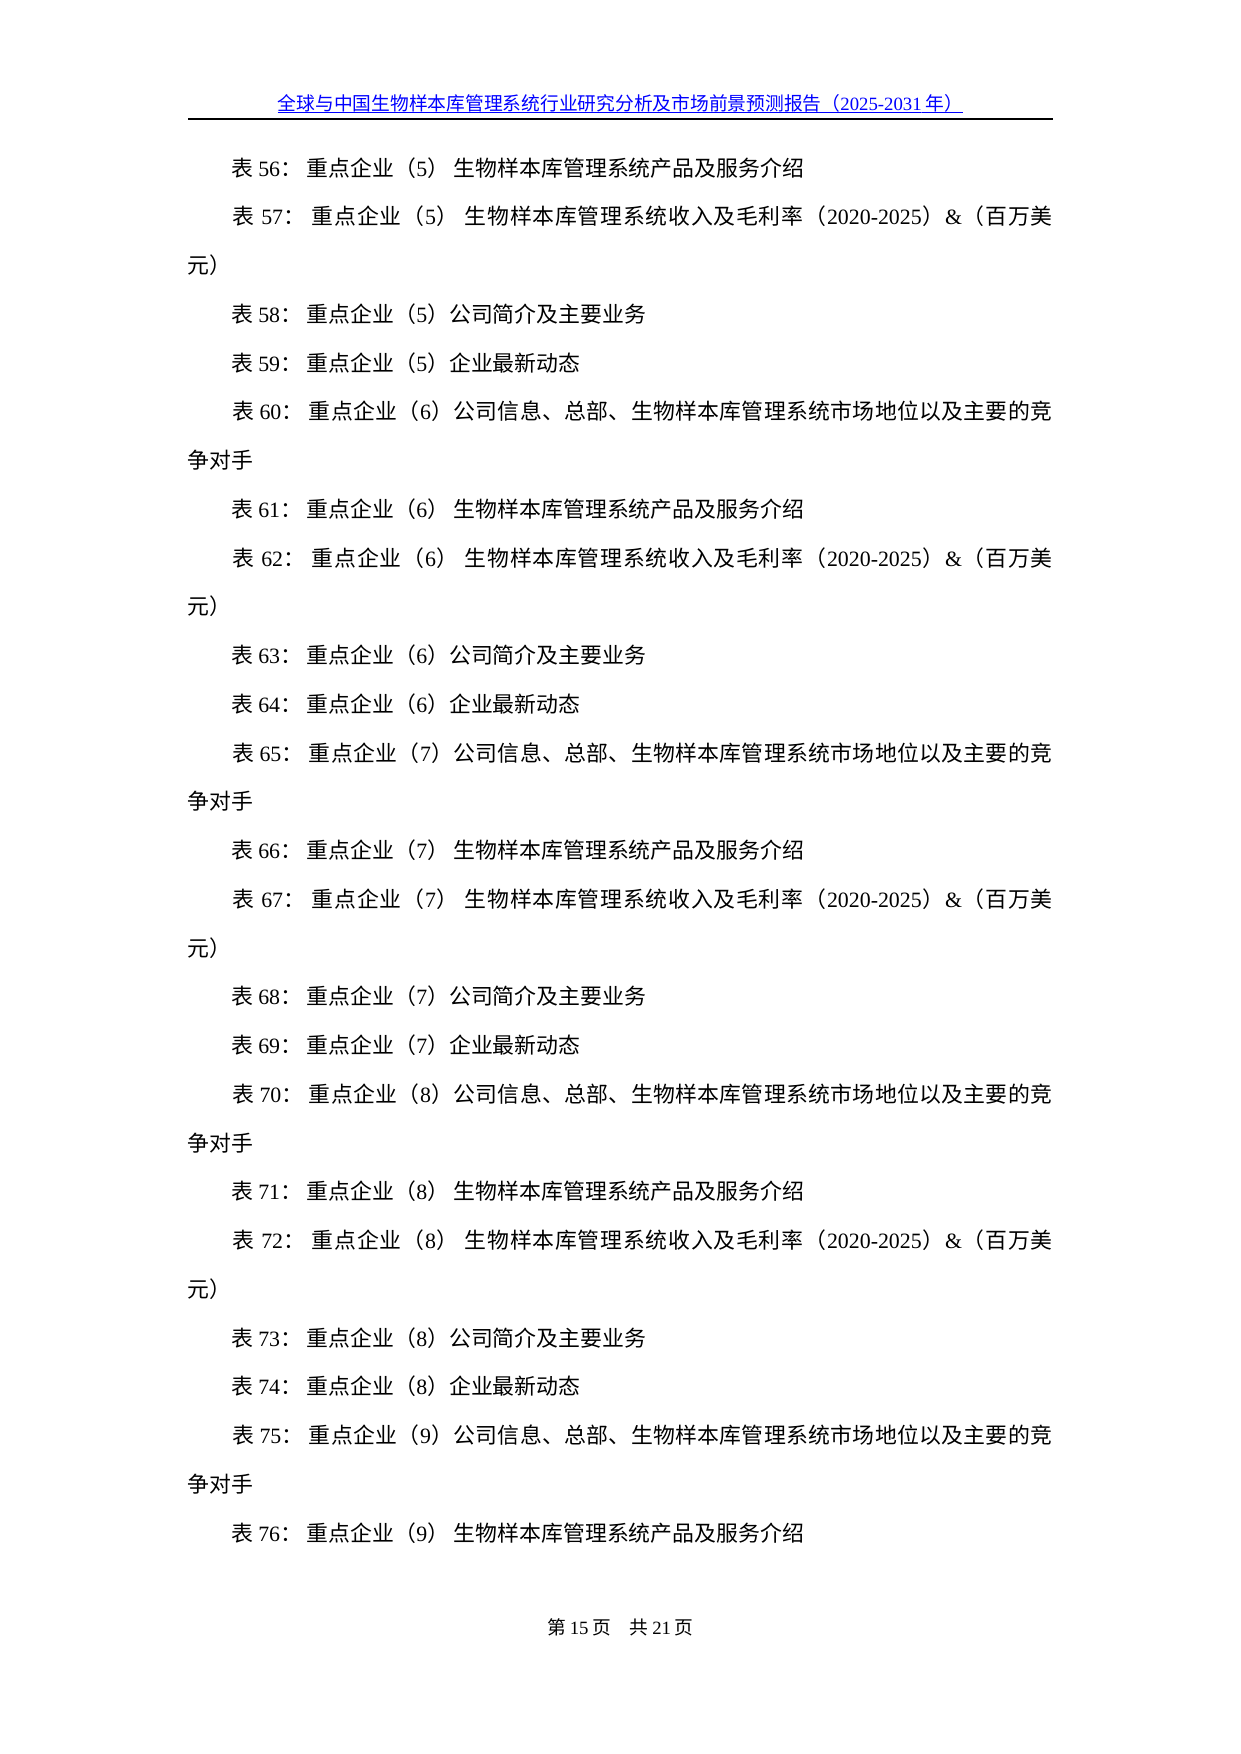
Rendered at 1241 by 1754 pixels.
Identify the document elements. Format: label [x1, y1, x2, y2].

text [187, 150, 1053, 1548]
